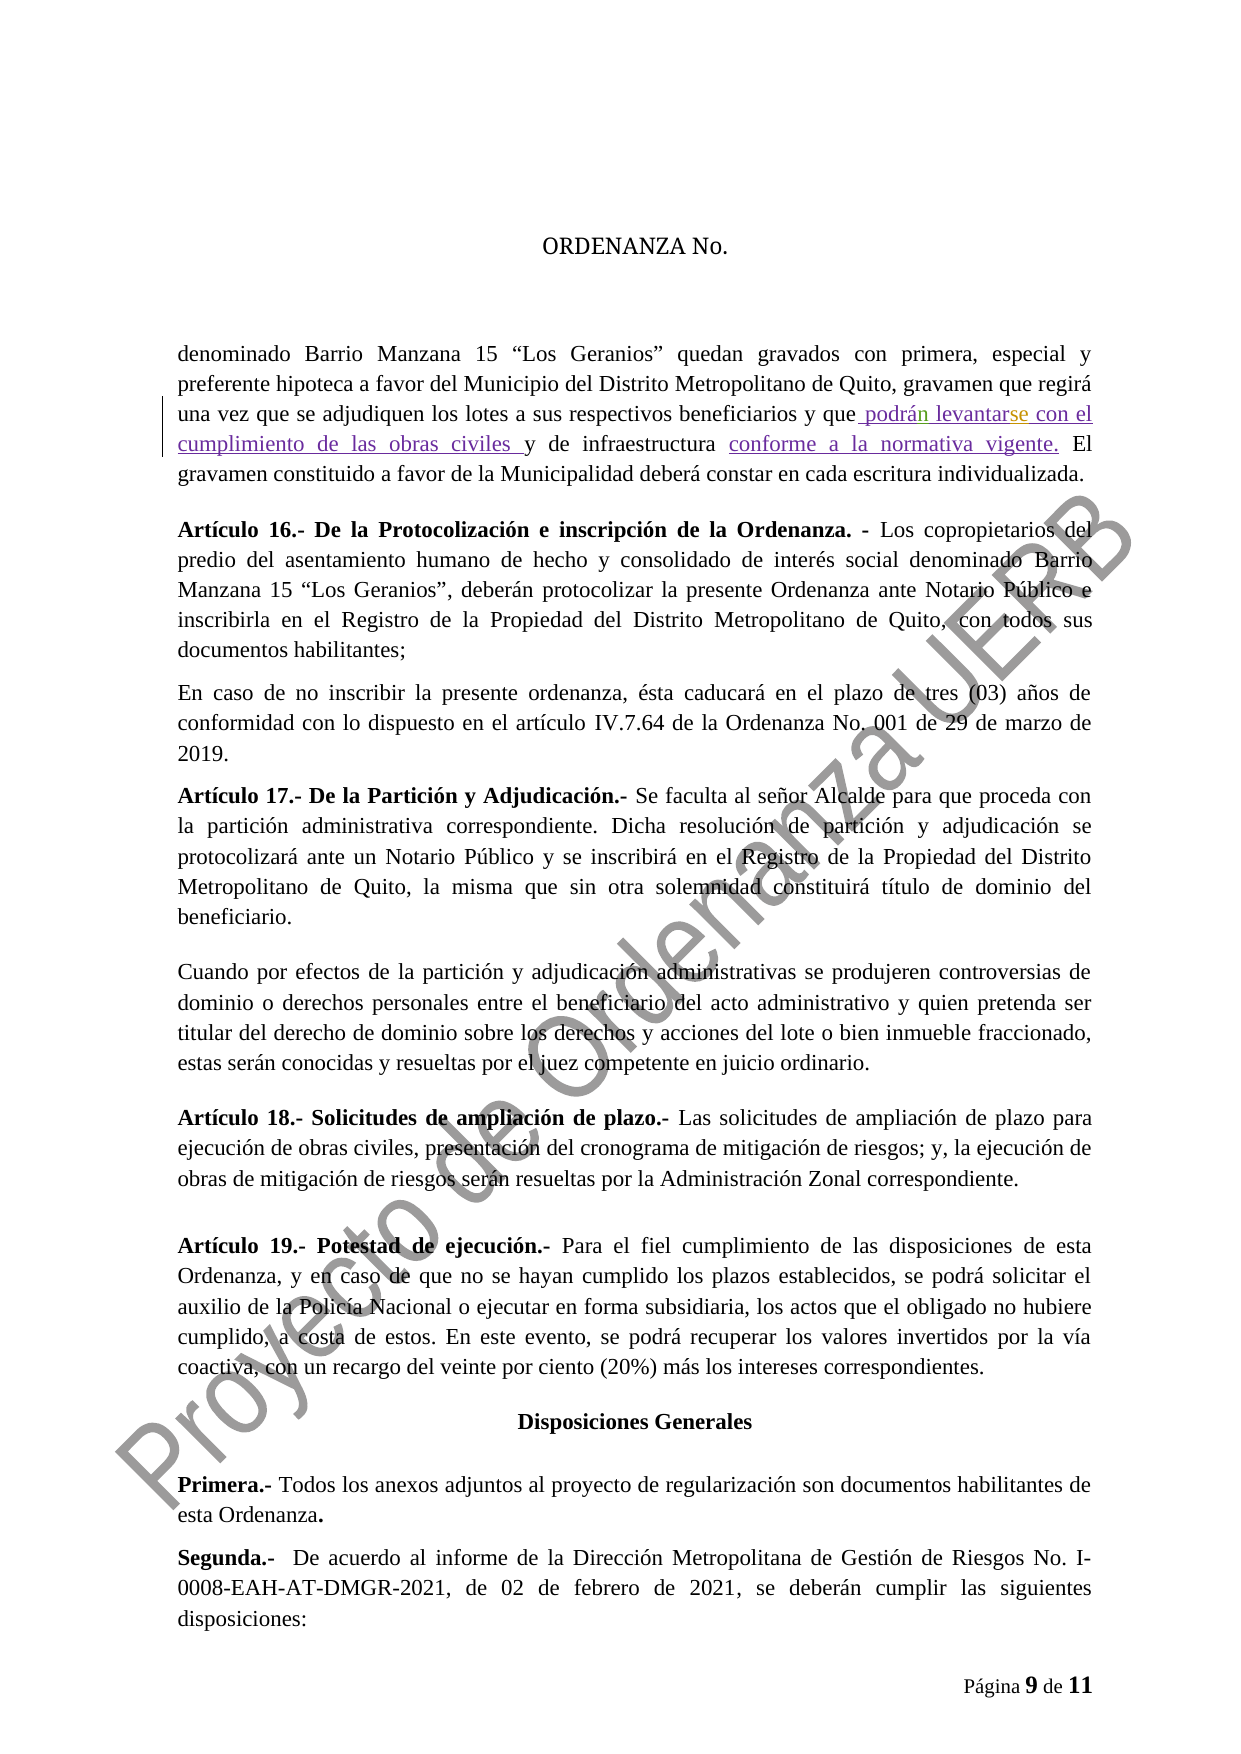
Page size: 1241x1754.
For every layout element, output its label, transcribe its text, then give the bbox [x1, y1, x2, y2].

text Primera.- Todos los anexos adjuntos al proyecto de regularización son documentos habilitantes de esta Ordenanza. [177, 1471, 1093, 1528]
text Cuando por efectos de la partición y adjudicación administrativas se produjeren controversias de dominio o derechos personales entre el beneficiario del acto administrativo y quien pretenda ser titular del derecho de dominio sobre los derechos y acciones del lote o bien inmueble fraccionado, estas serán conocidas y resueltas por el juez competente en juicio ordinario. [177, 958, 1093, 1075]
text Artículo 17.- De la Partición y Adjudicación.- Se faculta al señor Alcalde para que proceda con la partición administrativa correspondiente. Dicha resolución de partición y adjudicación se protocolizará ante un Notario Público y se inscribirá en el Registro de la Propiedad del Distrito Metropolitano de Quito, la misma que sin otra solemnidad constituirá título de dominio del beneficiario. [177, 782, 1093, 929]
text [177, 340, 1093, 487]
text Artículo 19.- Potestad de ejecución.- Para el fiel cumplimiento de las disposiciones de esta Ordenanza, y en caso de que no se hayan cumplido los plazos establecidos, se podrá solicitar el auxilio de la Policía Nacional o ejecutar en forma subsidiaria, los actos que el obligado no hubiere cumplido, a costa de estos. En este evento, se podrá recuperar los valores invertidos por la vía coactiva, con un recargo del veinte por ciento (20%) más los intereses correspondientes. [177, 1232, 1093, 1379]
text En caso de no inscribir la presente ordenanza, ésta caducará en el plazo de tres (03) años de conformidad con lo dispuesto en el artículo IV.7.64 de la Ordenanza No. 001 de 29 de marzo de 2019. [177, 679, 1093, 766]
text Artículo 18.- Solicitudes de ampliación de plazo.- Las solicitudes de ampliación de plazo para ejecución de obras civiles, presentación del cronograma de mitigación de riesgos; y, la ejecución de obras de mitigación de riesgos serán resueltas por la Administración Zonal correspondiente. [177, 1104, 1093, 1191]
subtitle Disposiciones Generales [177, 1408, 1093, 1435]
text Segunda.- De acuerdo al informe de la Dirección Metropolitana de Gestión de Riesgos No. I-0008-EAH-AT-DMGR-2021, de 02 de febrero de 2021, se deberán cumplir las siguientes disposiciones: [177, 1544, 1093, 1631]
text Artículo 16.- De la Protocolización e inscripción de la Ordenanza. - Los copropietarios del predio del asentamiento humano de hecho y consolidado de interés social denominado Barrio Manzana 15 “Los Geranios”, deberán protocolizar la presente Ordenanza ante Notario Público e inscribirla en el Registro de la Propiedad del Distrito Metropolitano de Quito, con todos sus documentos habilitantes; [177, 516, 1093, 663]
